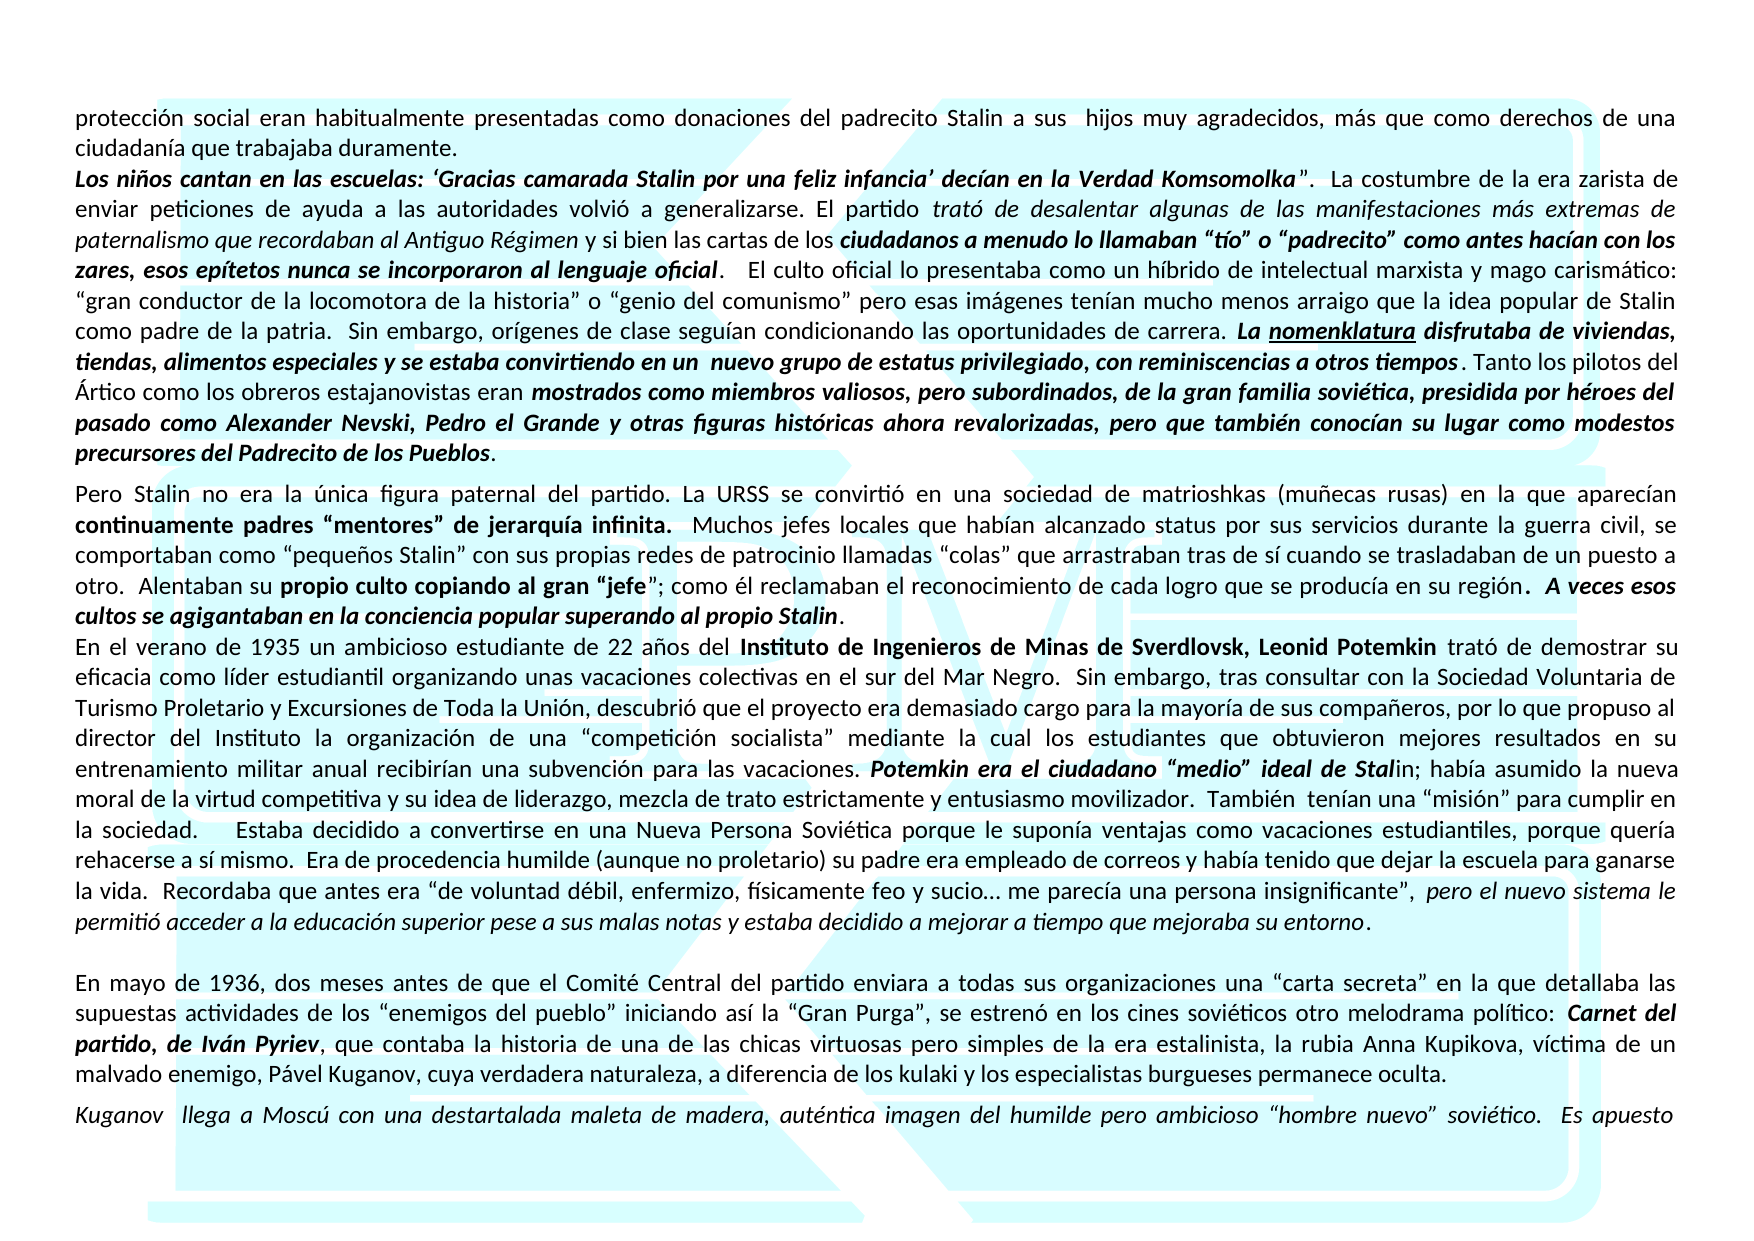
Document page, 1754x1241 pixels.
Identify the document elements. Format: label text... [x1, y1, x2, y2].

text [75, 1099, 1679, 1130]
text En mayo de 1936, dos meses antes de que el Comité Central del partido enviara a todas sus organizaciones una “carta secreta” en la que detallaba las supuestas actividades de los “enemigos del pueblo” iniciando así la “Gran Purga”, se estrenó en los cines soviéticos otro melodrama político: Carnet del partido, de Iván Pyriev, que contaba la historia de una de las chicas virtuosas pero simples de la era estalinista, la rubia Anna Kupikova, víctima de un malvado enemigo, Pável Kuganov, cuya verdadera naturaleza, a diferencia de los kulaki y los especialistas burgueses permanece oculta. [75, 967, 1679, 1089]
text En el verano de 1935 un ambicioso estudiante de 22 años del Instituto de Ingenieros de Minas de Sverdlovsk, Leonid Potemkin trató de demostrar su eficacia como líder estudiantil organizando unas vacaciones colectivas en el sur del Mar Negro. Sin embargo, tras consultar con la Sociedad Voluntaria de Turismo Proletario y Excursiones de Toda la Unión, descubrió que el proyecto era demasiado cargo para la mayoría de sus compañeros, por lo que propuso al director del Instituto la organización de una “competición socialista” mediante la cual los estudiantes que obtuvieron mejores resultados en su entrenamiento militar anual recibirían una subvención para las vacaciones. Potemkin era el ciudadano “medio” ideal de Stalin; había asumido la nueva moral de la virtud competitiva y su idea de liderazgo, mezcla de trato estrictamente y entusiasmo movilizador. También tenían una “misión” para cumplir en la sociedad. Estaba decidido a convertirse en una Nueva Persona Soviética porque le suponía ventajas como vacaciones estudiantiles, porque quería rehacerse a sí mismo. Era de procedencia humilde (aunque no proletario) su padre era empleado de correos y había tenido que dejar la escuela para ganarse la vida. Recordaba que antes era “de voluntad débil, enfermizo, físicamente feo y sucio… me parecía una persona insignificante”, pero el nuevo sistema le permitió acceder a la educación superior pese a sus malas notas y estaba decidido a mejorar a tiempo que mejoraba su entorno. [75, 631, 1679, 936]
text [75, 102, 1679, 163]
text Pero Stalin no era la única figura paternal del partido. La URSS se convirtió en una sociedad de matrioshkas (muñecas rusas) en la que aparecían continuamente padres “mentores” de jerarquía infinita. Muchos jefes locales que habían alcanzado status por sus servicios durante la guerra civil, se comportaban como “pequeños Stalin” con sus propias redes de patrocinio llamadas “colas” que arrastraban tras de sí cuando se trasladaban de un puesto a otro. Alentaban su propio culto copiando al gran “jefe”; como él reclamaban el reconocimiento de cada logro que se producía en su región. A veces esos cultos se agigantaban en la conciencia popular superando al propio Stalin. [75, 478, 1679, 631]
text Los niños cantan en las escuelas: ‘Gracias camarada Stalin por una feliz infancia’ decían en la Verdad Komsomolka”. La costumbre de la era zarista de enviar peticiones de ayuda a las autoridades volvió a generalizarse. El partido trató de desalentar algunas de las manifestaciones más extremas de paternalismo que recordaban al Antiguo Régimen y si bien las cartas de los ciudadanos a menudo lo llamaban “tío” o “padrecito” como antes hacían con los zares, esos epítetos nunca se incorporaron al lenguaje oficial. El culto oficial lo presentaba como un híbrido de intelectual marxista y mago carismático: “gran conductor de la locomotora de la historia” o “genio del comunismo” pero esas imágenes tenían mucho menos arraigo que la idea popular de Stalin como padre de la patria. Sin embargo, orígenes de clase seguían condicionando las oportunidades de carrera. La nomenklatura disfrutaba de viviendas, tiendas, alimentos especiales y se estaba convirtiendo en un nuevo grupo de estatus privilegiado, con reminiscencias a otros tiempos. Tanto los pilotos del Ártico como los obreros estajanovistas eran mostrados como miembros valiosos, pero subordinados, de la gran familia soviética, presidida por héroes del pasado como Alexander Nevski, Pedro el Grande y otras figuras históricas ahora revalorizadas, pero que también conocían su lugar como modestos precursores del Padrecito de los Pueblos. [75, 163, 1679, 468]
